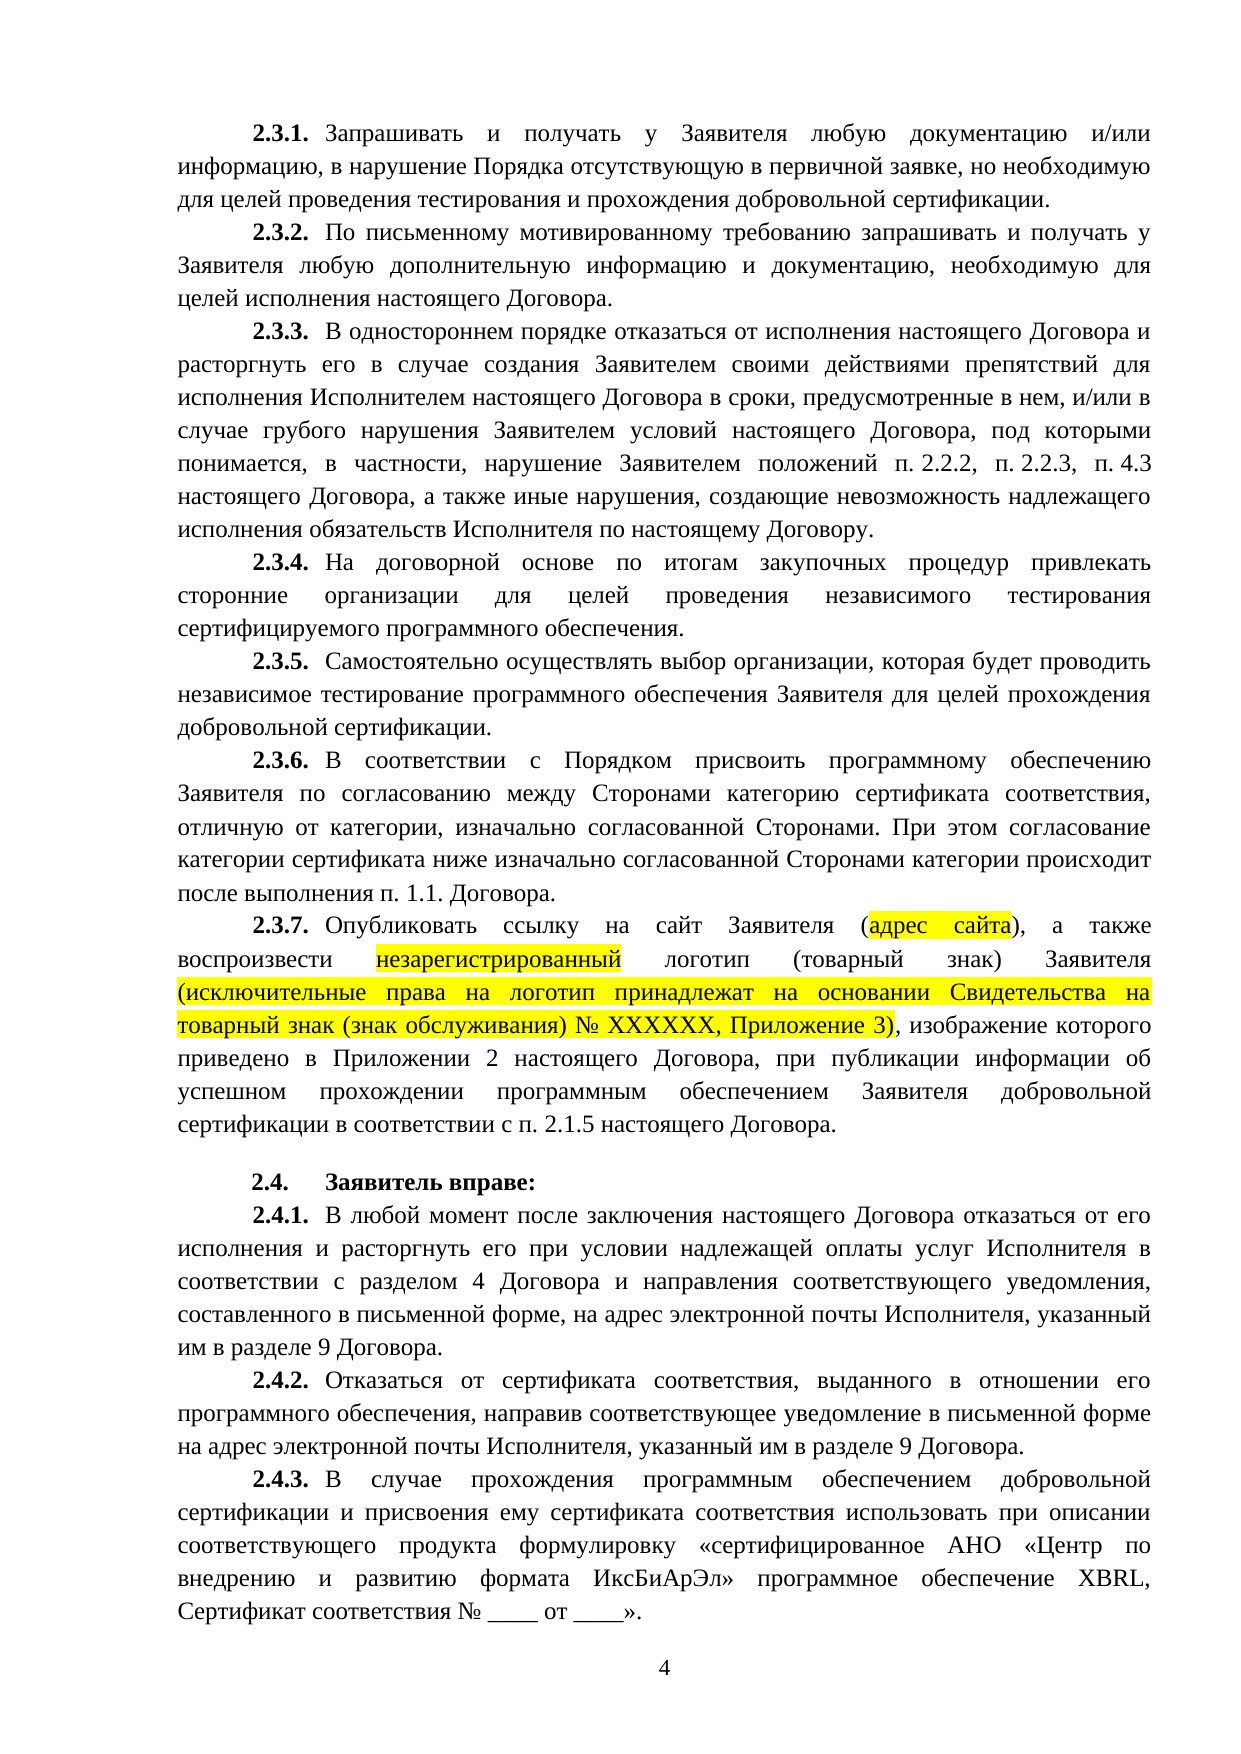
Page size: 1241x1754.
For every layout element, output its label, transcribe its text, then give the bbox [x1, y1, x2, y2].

list Запрашивать и получать у Заявителя любую документацию и/или информацию, в нарушение Порядка отсутствующую в первичной заявке, но необходимую для целей проведения тестирования и прохождения добровольной сертификации. [177, 118, 1152, 213]
list Опубликовать ссылку на сайт Заявителя (адрес сайта), а также воспроизвести незарегистрированный логотип (товарный знак) Заявителя (исключительные права на логотип принадлежат на основании Свидетельства на товарный знак (знак обслуживания) № ХХХХХХ, Приложение 3), изображение которого приведено в Приложении 2 настоящего Договора, при публикации информации об успешном прохождении программным обеспечением Заявителя добровольной сертификации в соответствии с п. 2.1.5 настоящего Договора. [177, 1005, 1152, 1137]
list Заявитель вправе: [251, 1167, 1152, 1196]
list В одностороннем порядке отказаться от исполнения настоящего Договора и расторгнуть его в случае создания Заявителем своими действиями препятствий для исполнения Исполнителем настоящего Договора в сроки, предусмотренные в нем, и/или в случае грубого нарушения Заявителем условий настоящего Договора, под которыми понимается, в частности, нарушение Заявителем положений п. 2.2.2, п. 2.2.3, п. 4.3 настоящего Договора, а также иные нарушения, создающие невозможность надлежащего исполнения обязательств Исполнителя по настоящему Договору. [177, 316, 1152, 543]
list Опубликовать ссылку на сайт Заявителя (адрес сайта), а также воспроизвести незарегистрированный логотип (товарный знак) Заявителя (исключительные права на логотип принадлежат на основании Свидетельства на товарный знак (знак обслуживания) № ХХХХХХ, Приложение 3), изображение которого приведено в Приложении 2 настоящего Договора, при публикации информации об успешном прохождении программным обеспечением Заявителя добровольной сертификации в соответствии с п. 2.1.5 настоящего Договора. [177, 911, 1152, 977]
list В случае прохождения программным обеспечением добровольной сертификации и присвоения ему сертификата соответствия использовать при описании соответствующего продукта формулировку «сертифицированное АНО «Центр по внедрению и развитию формата ИксБиАрЭл» программное обеспечение XBRL, Сертификат соответствия № ____ от ____». [177, 1464, 1152, 1625]
list В любой момент после заключения настоящего Договора отказаться от его исполнения и расторгнуть его при условии надлежащей оплаты услуг Исполнителя в соответствии с разделом 4 Договора и направления соответствующего уведомления, составленного в письменной форме, на адрес электронной почты Исполнителя, указанный им в разделе 9 Договора. [177, 1200, 1152, 1361]
list Отказаться от сертификата соответствия, выданного в отношении его программного обеспечения, направив соответствующее уведомление в письменной форме на адрес электронной почты Исполнителя, указанный им в разделе 9 Договора. [177, 1365, 1152, 1460]
list Самостоятельно осуществлять выбор организации, которая будет проводить независимое тестирование программного обеспечения Заявителя для целей прохождения добровольной сертификации. [177, 646, 1152, 741]
list В соответствии с Порядком присвоить программному обеспечению Заявителя по согласованию между Сторонами категорию сертификата соответствия, отличную от категории, изначально согласованной Сторонами. При этом согласование категории сертификата ниже изначально согласованной Сторонами категории происходит после выполнения п. 1.1. Договора. [177, 746, 1152, 906]
list По письменному мотивированному требованию запрашивать и получать у Заявителя любую дополнительную информацию и документацию, необходимую для целей исполнения настоящего Договора. [177, 217, 1152, 312]
list На договорной основе по итогам закупочных процедур привлекать сторонние организации для целей проведения независимого тестирования сертифицируемого программного обеспечения. [177, 547, 1152, 642]
